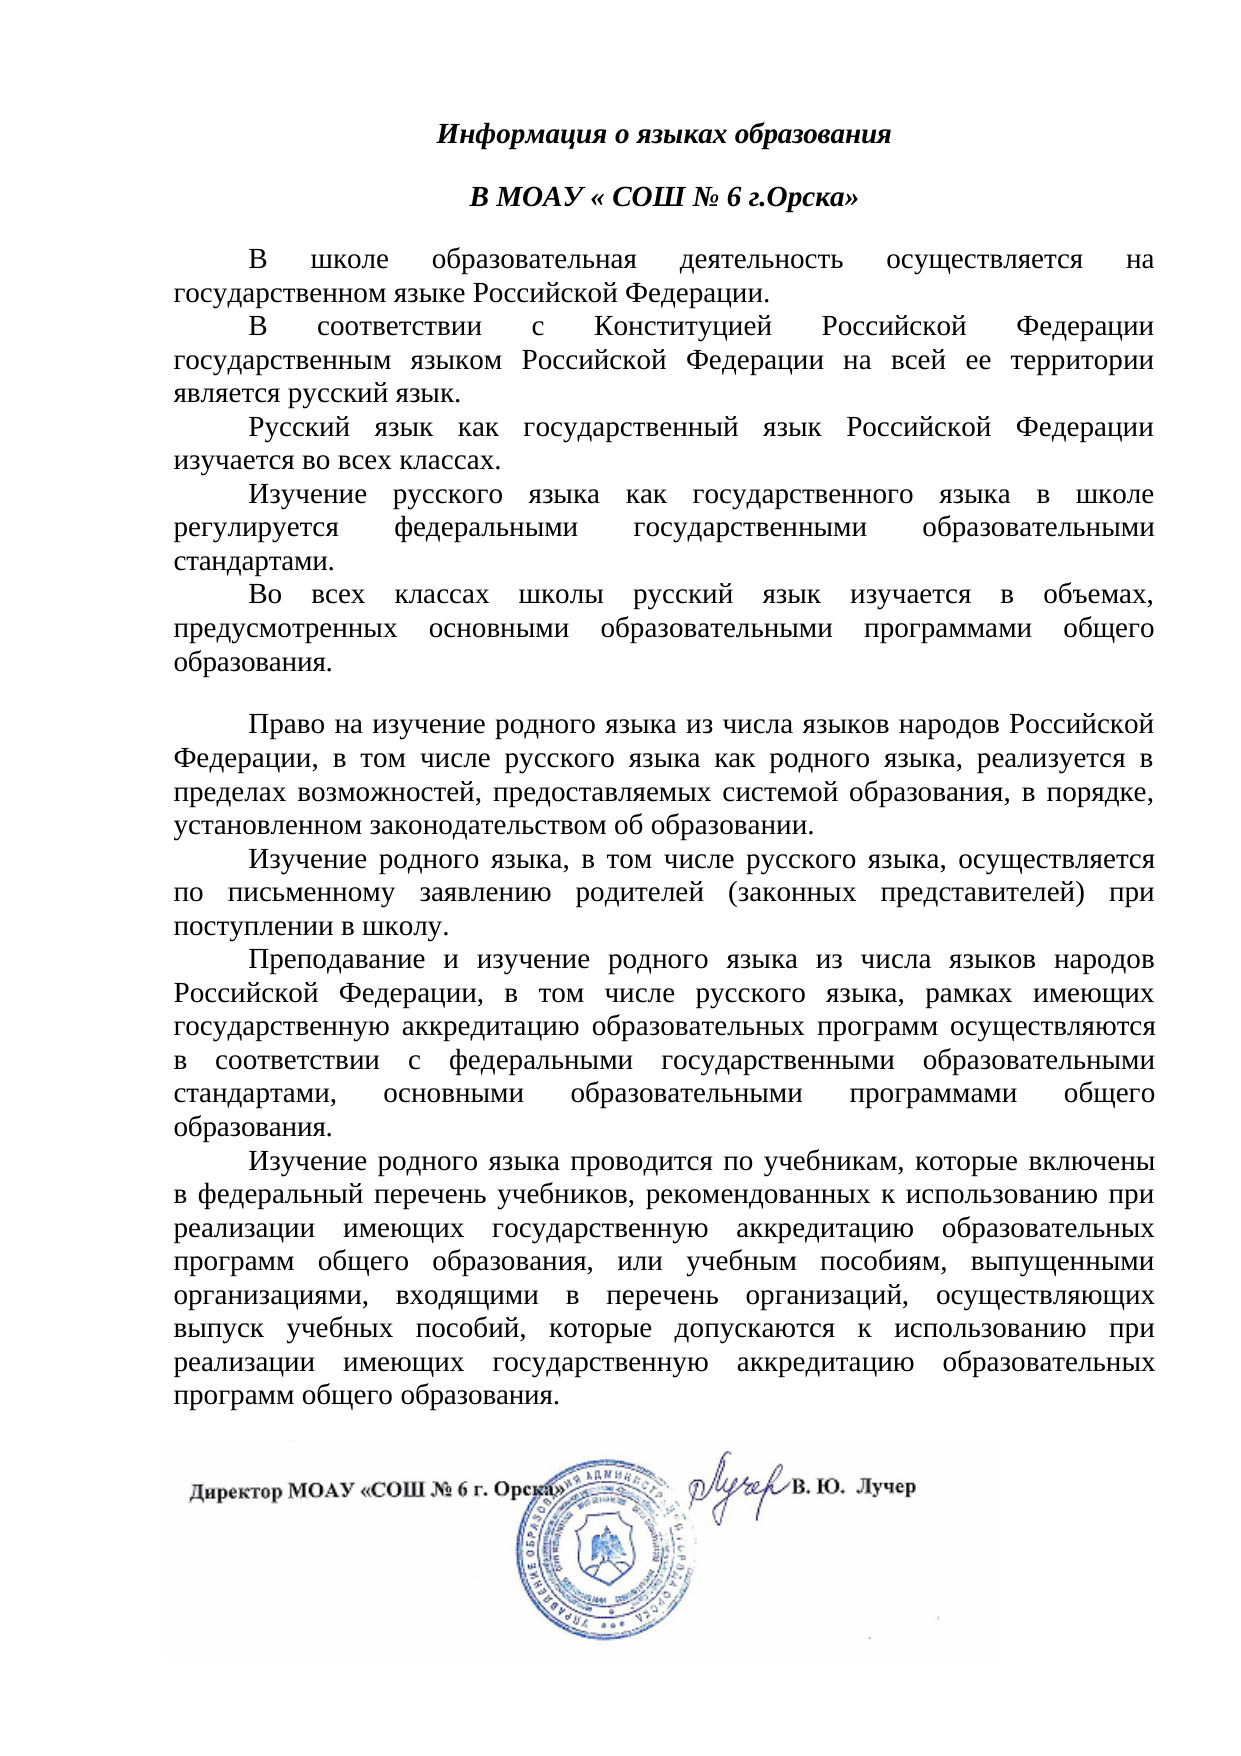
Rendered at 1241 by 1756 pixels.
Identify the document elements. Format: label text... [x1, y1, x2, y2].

text В соответствии с Конституцией Российской Федерации государственным языком Российской Федерации на всей ее территории является русский язык. [173, 308, 1155, 409]
title В МОАУ « СОШ № 6 г.Орска» [162, 179, 1166, 212]
text Изучение русского языка как государственного языка в школе регулируется федеральными государственными образовательными стандартами. [173, 476, 1155, 577]
text Изучение родного языка, в том числе русского языка, осуществляется по письменному заявлению родителей (законных представителей) при поступлении в школу. [173, 841, 1155, 941]
text В школе образовательная деятельность осуществляется на государственном языке Российской Федерации. [173, 241, 1155, 308]
text Во всех классах школы русский язык изучается в объемах, предусмотренных основными образовательными программами общего образования. [173, 577, 1155, 677]
title Информация о языках образования [162, 116, 1166, 150]
text Изучение родного языка проводится по учебникам, которые включены в федеральный перечень учебников, рекомендованных к использованию при реализации имеющих государственную аккредитацию образовательных программ общего образования, или учебным пособиям, выпущенными организациями, входящими в перечень организаций, осуществляющих выпуск учебных пособий, которые допускаются к использованию при реализации имеющих государственную аккредитацию образовательных программ общего образования. [173, 1143, 1156, 1411]
text Преподавание и изучение родного языка из числа языков народов Российской Федерации, в том числе русского языка, рамках имеющих государственную аккредитацию образовательных программ осуществляются в соответствии с федеральными государственными образовательными стандартами, основными образовательными программами общего образования. [173, 941, 1156, 1143]
text Русский язык как государственный язык Российской Федерации изучается во всех классах. [173, 409, 1155, 476]
text Право на изучение родного языка из числа языков народов Российской Федерации, в том числе русского языка как родного языка, реализуется в пределах возможностей, предоставляемых системой образования, в порядке, установленном законодательством об образовании. [173, 707, 1155, 841]
picture [162, 1440, 1002, 1658]
